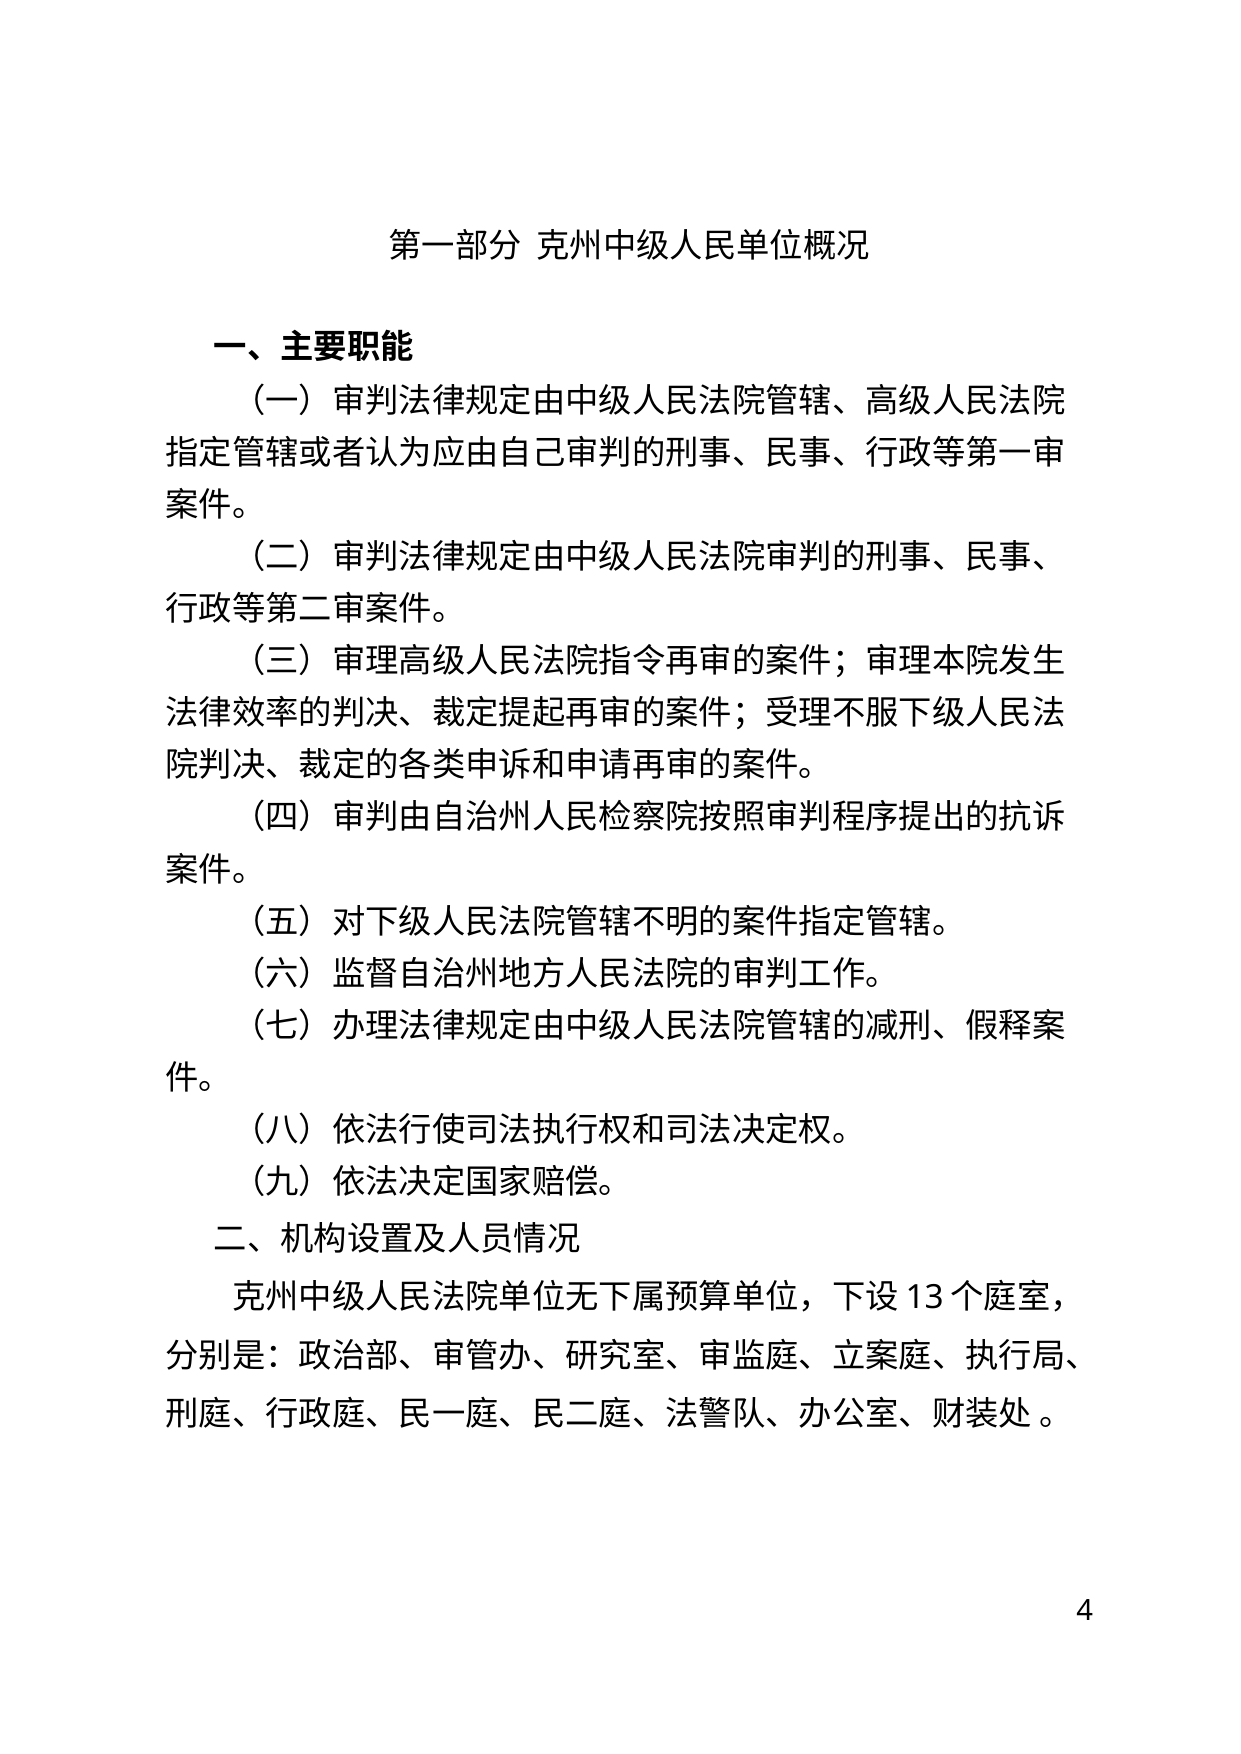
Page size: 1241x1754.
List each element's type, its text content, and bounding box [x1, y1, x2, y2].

text 一、主要职能 [165, 312, 1092, 371]
text （九）依法决定国家赔偿。 [165, 1152, 1092, 1204]
text （一）审判法律规定由中级人民法院管辖、高级人民法院指定管辖或者认为应由自己审判的刑事、民事、行政等第一审案件。 [165, 371, 1092, 527]
text （七）办理法律规定由中级人民法院管辖的减刑、假释案件。 [165, 996, 1092, 1100]
text 二、机构设置及人员情况 [165, 1204, 1092, 1262]
text （二）审判法律规定由中级人民法院审判的刑事、民事、行政等第二审案件。 [165, 527, 1092, 631]
text （四）审判由自治州人民检察院按照审判程序提出的抗诉案件。 [165, 787, 1092, 891]
text （六）监督自治州地方人民法院的审判工作。 [165, 943, 1092, 996]
text 第一部分 克州中级人民单位概况 [165, 218, 1092, 267]
text （三）审理高级人民法院指令再审的案件；审理本院发生法律效率的判决、裁定提起再审的案件；受理不服下级人民法院判决、裁定的各类申诉和申请再审的案件。 [165, 631, 1092, 787]
text 克州中级人民法院单位无下属预算单位，下设13个庭室，分别是：政治部、审管办、研究室、审监庭、立案庭、执行局、刑庭、行政庭、民一庭、民二庭、法警队、办公室、财装处 。 [165, 1262, 1092, 1437]
text （八）依法行使司法执行权和司法决定权。 [165, 1100, 1092, 1152]
text （五）对下级人民法院管辖不明的案件指定管辖。 [165, 891, 1092, 943]
